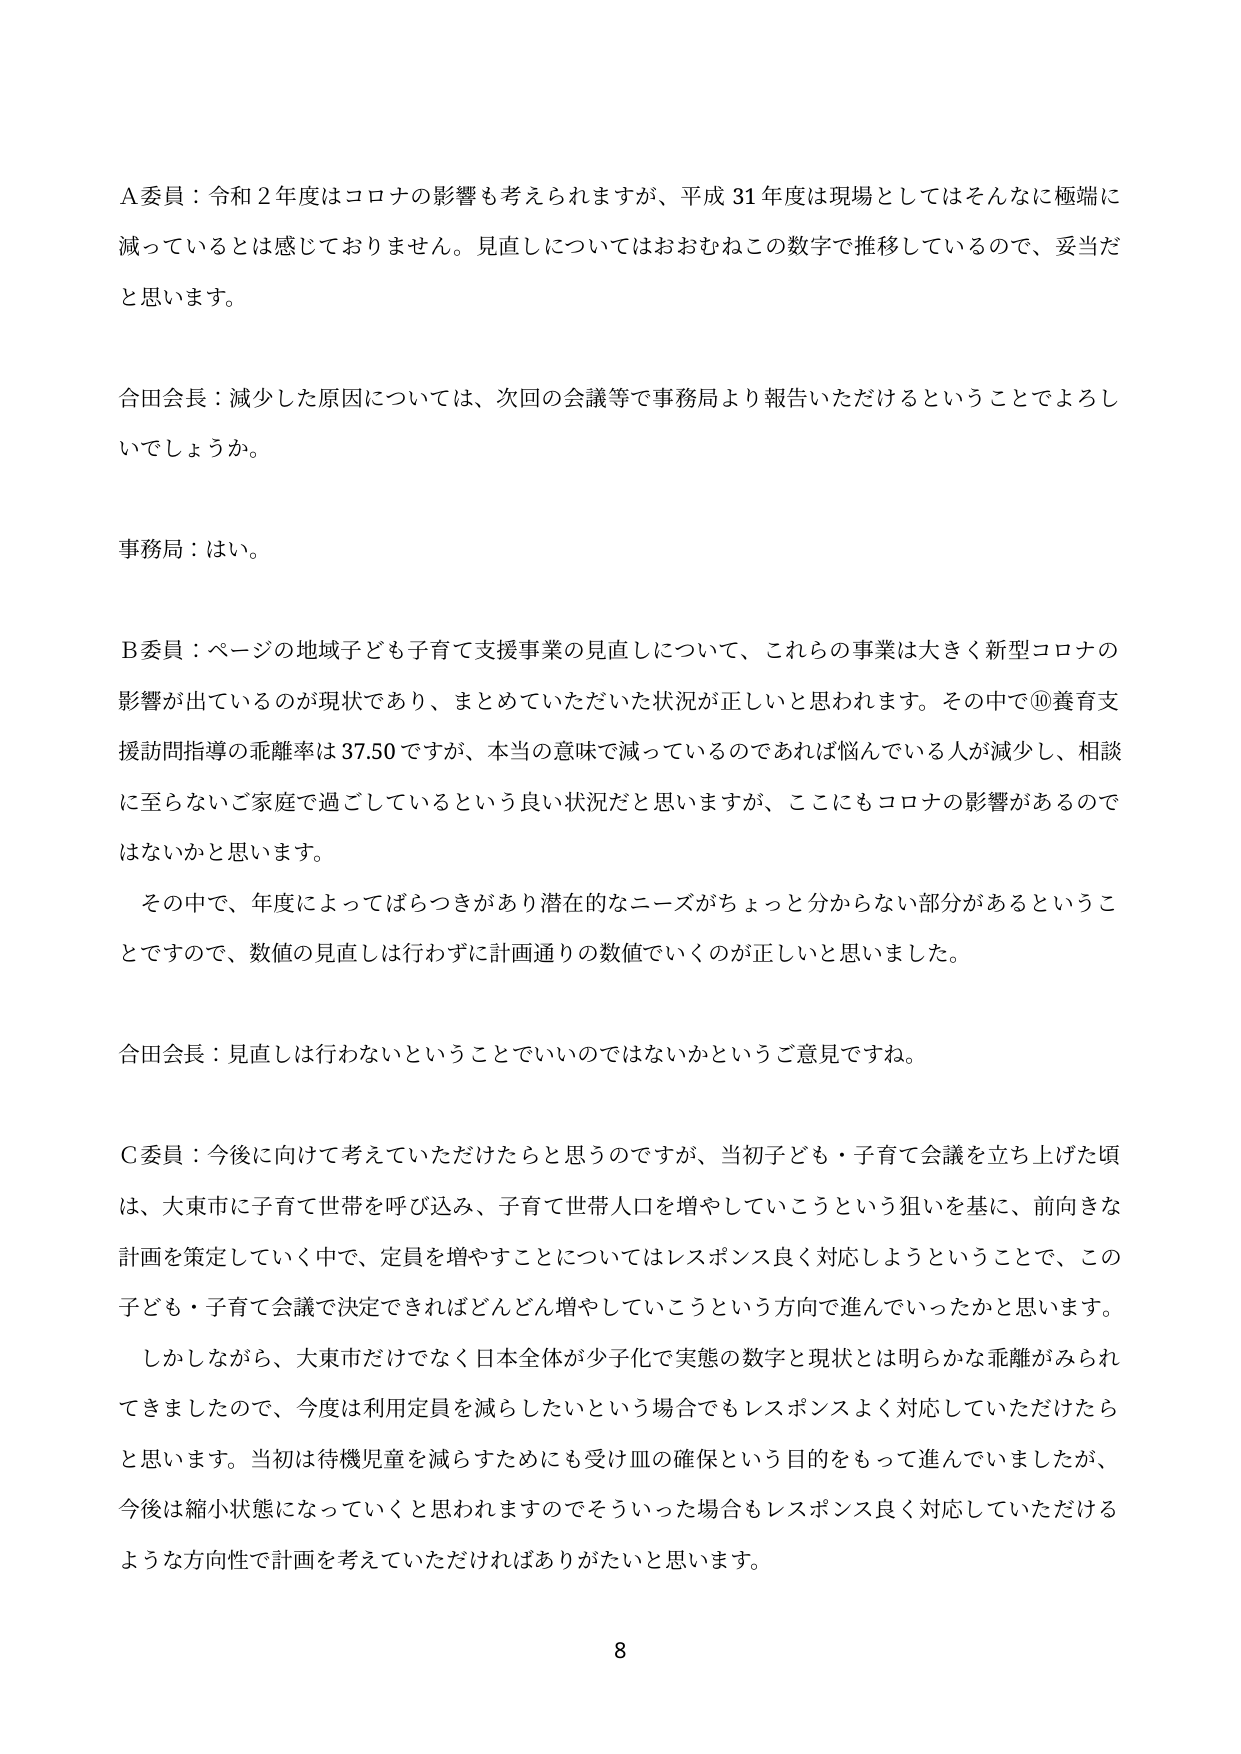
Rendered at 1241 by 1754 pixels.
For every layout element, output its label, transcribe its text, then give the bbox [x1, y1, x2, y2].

text Ａ委員：令和２年度はコロナの影響も考えられますが、平成31年度は現場としてはそんなに極端に減っているとは感じておりません。見直しについてはおおむねこの数字で推移しているので、妥当だと思います。 [118, 169, 1122, 321]
text しかしながら、大東市だけでなく日本全体が少子化で実態の数字と現状とは明らかな乖離がみられてきましたので、今度は利用定員を減らしたいという場合でもレスポンスよく対応していただけたらと思います。当初は待機児童を減らすためにも受け皿の確保という目的をもって進んでいましたが、今後は縮小状態になっていくと思われますのでそういった場合もレスポンス良く対応していただけるような方向性で計画を考えていただければありがたいと思います。 [118, 1331, 1122, 1584]
text 合田会長：減少した原因については、次回の会議等で事務局より報告いただけるということでよろしいでしょうか。 [118, 371, 1122, 472]
text 事務局：はい。 [118, 523, 1122, 573]
text Ｃ委員：今後に向けて考えていただけたらと思うのですが、当初子ども・子育て会議を立ち上げた頃は、大東市に子育て世帯を呼び込み、子育て世帯人口を増やしていこうという狙いを基に、前向きな計画を策定していく中で、定員を増やすことについてはレスポンス良く対応しようということで、この子ども・子育て会議で決定できればどんどん増やしていこうという方向で進んでいったかと思います。 [118, 1129, 1122, 1331]
text 合田会長：見直しは行わないということでいいのではないかというご意見ですね。 [118, 1028, 1122, 1079]
text その中で、年度によってばらつきがあり潜在的なニーズがちょっと分からない部分があるということですので、数値の見直しは行わずに計画通りの数値でいくのが正しいと思いました。 [118, 877, 1122, 978]
text Ｂ委員：ページの地域子ども子育て支援事業の見直しについて、これらの事業は大きく新型コロナの影響が出ているのが現状であり、まとめていただいた状況が正しいと思われます。その中で⑩養育支援訪問指導の乖離率は37.50ですが、本当の意味で減っているのであれば悩んでいる人が減少し、相談に至らないご家庭で過ごしているという良い状況だと思いますが、ここにもコロナの影響があるのではないかと思います。 [118, 624, 1122, 877]
